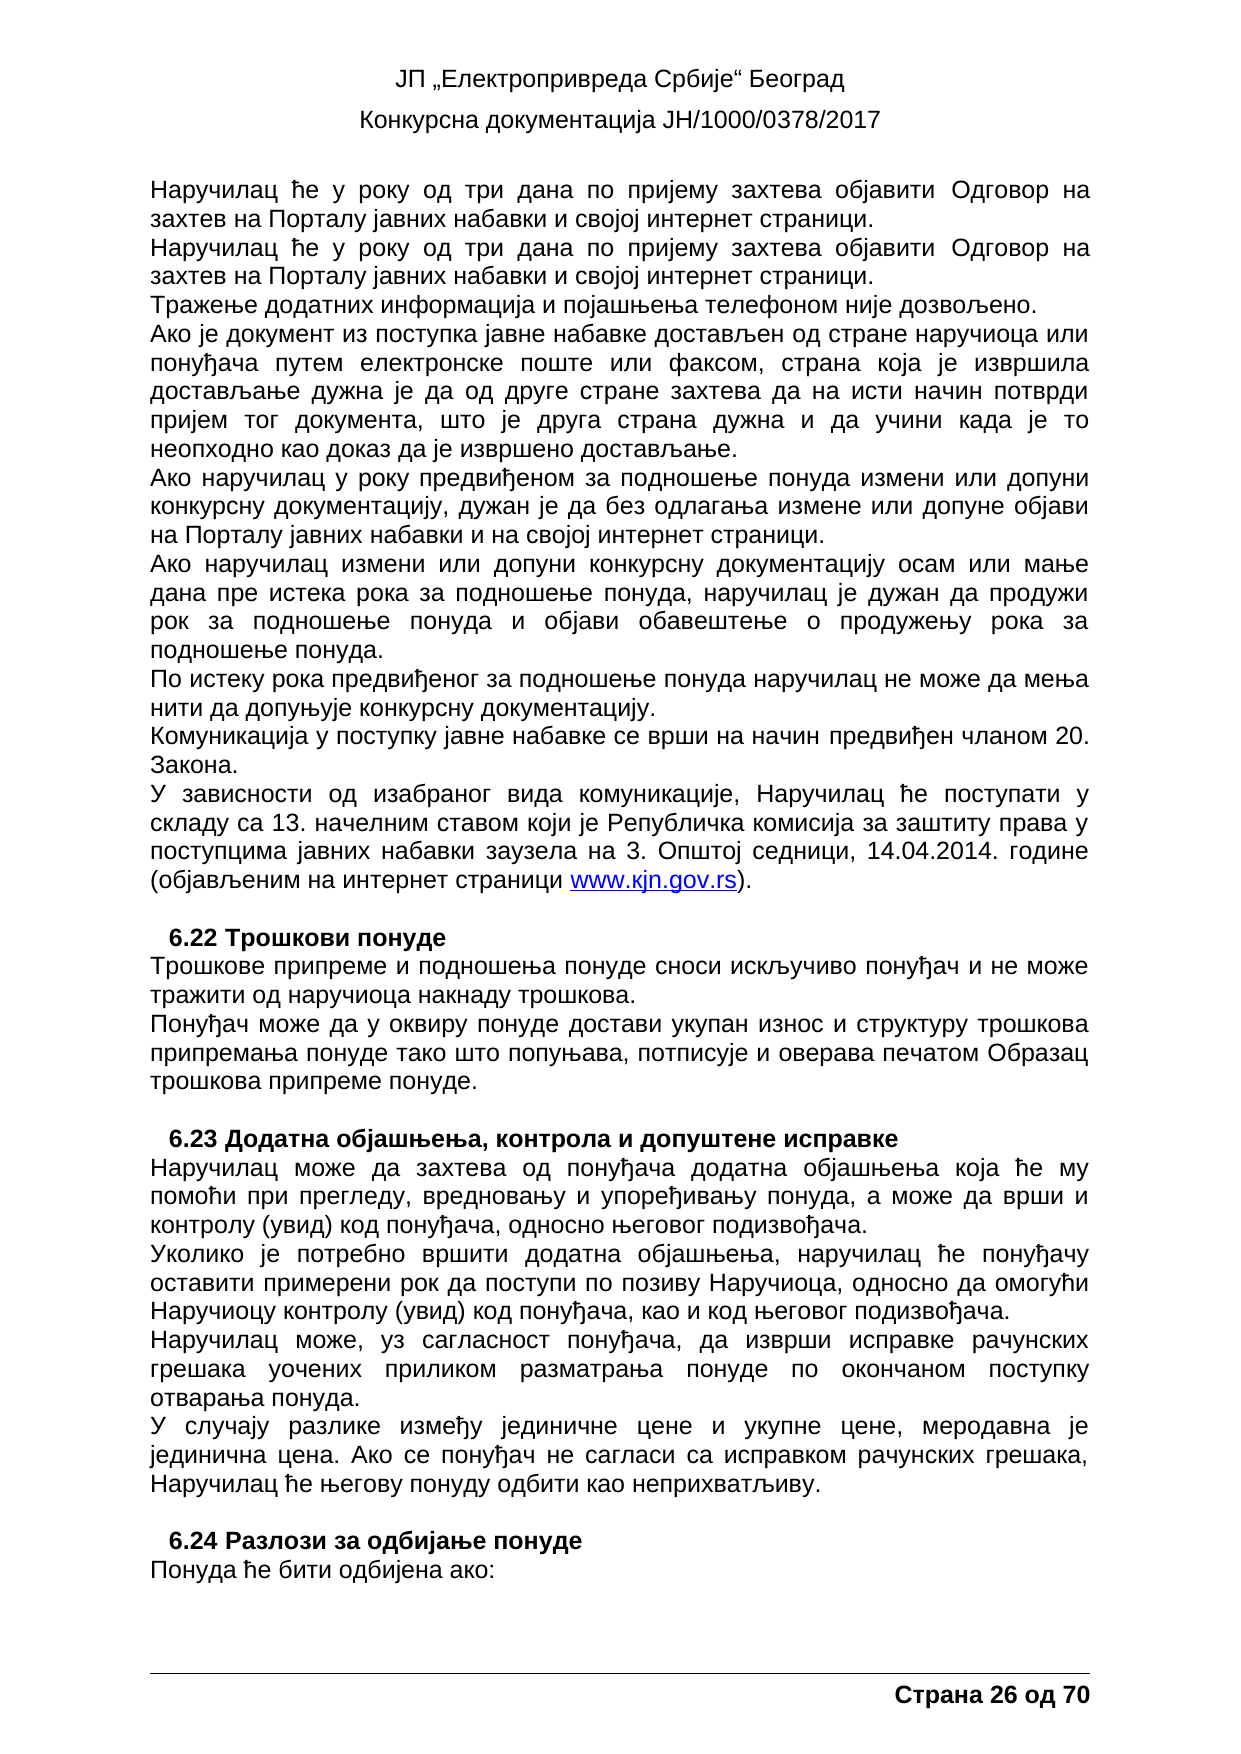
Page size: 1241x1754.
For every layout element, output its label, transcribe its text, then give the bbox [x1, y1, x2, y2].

text Ако наручилац измени или допуни конкурсну документацију осам или мање дана пре истека рока за подношење понуда, наручилац је дужан да продужи рок за подношење понуда и објави обавештење о продужењу рока за подношење понуда. [150, 549, 1090, 664]
list Додатна објашњења, контрола и допуштене исправке [169, 1124, 1090, 1152]
text Комуникација у поступку јавне набавке се врши на начин предвиђен чланом 20. Закона. [150, 721, 1090, 779]
text Наручилац може, уз сагласност понуђача, да изврши исправке рачунских грешака уочених приликом разматрања понуде по окончаном поступку отварања понуда. [150, 1325, 1090, 1411]
text Наручилац ће у року од три дана по пријему захтева објавити Одговор на захтев на Порталу јавних набавки и својој интернет страници. [150, 232, 1090, 290]
list Трошкови понуде [169, 922, 1090, 951]
list Разлози за одбијање понуде [169, 1526, 1090, 1555]
text Трошкове припреме и подношења понуде сноси искључиво понуђач и не може тражити од наручиоца накнаду трошкова. [150, 951, 1090, 1009]
text Тражење додатних информација и појашњења телефоном није дозвољено. [150, 290, 1090, 319]
text Понуда ће бити одбијена ако: [150, 1555, 1090, 1584]
text Уколико је потребно вршити додатна објашњења, наручилац ће понуђачу оставити примерени рок да поступи по позиву Наручиоца, односно да омогући Наручиоцу контролу (увид) код понуђача, као и код његовог подизвођача. [150, 1239, 1090, 1325]
text По истеку рока предвиђеног за подношење понуда наручилац не може да мења нити да допуњује конкурсну документацију. [150, 664, 1090, 721]
text Наручилац може да захтева од понуђача додатна објашњења која ће му помоћи при прегледу, вредновању и упоређивању понуда, а може да врши и контролу (увид) код понуђача, односно његовог подизвођача. [150, 1152, 1090, 1239]
text У зависности од изабраног вида комуникације, Наручилац ће поступати у складу са 13. начелним ставом који је Републичка комисија за заштиту права у поступцима јавних набавки заузела на 3. Општој седници, 14.04.2014. године (објављеним на интернет страници www.кjn.gov.rs). [150, 779, 1090, 894]
text Наручилац ће у року од три дана по пријему захтева објавити Одговор на захтев на Порталу јавних набавки и својој интернет страници. [150, 175, 1090, 232]
text Ако наручилац у року предвиђеном за подношење понуда измени или допуни конкурсну документацију, дужан је да без одлагања измене или допуне објави на Порталу јавних набавки и на својој интернет страници. [150, 462, 1090, 549]
text У случају разлике између јединичне цене и укупне цене, меродавна је јединична цена. Ако се понуђач не сагласи са исправком рачунских грешака, Наручилац ће његову понуду одбити као неприхватљиву. [150, 1411, 1090, 1497]
text Ако је документ из поступка јавне набавке достављен од стране наручиоца или понуђача путем електронске поште или факсом, страна која је извршила достављање дужна је да од друге стране захтева да на исти начин потврди пријем тог документа, што је друга страна дужна и да учини када је то неопходно као доказ да је извршено достављање. [150, 319, 1090, 462]
text Понуђач може да у оквиру понуде достави укупан износ и структуру трошкова припремања понуде тако што попуњава, потписује и оверава печатом Образац трошкова припреме понуде. [150, 1009, 1090, 1095]
